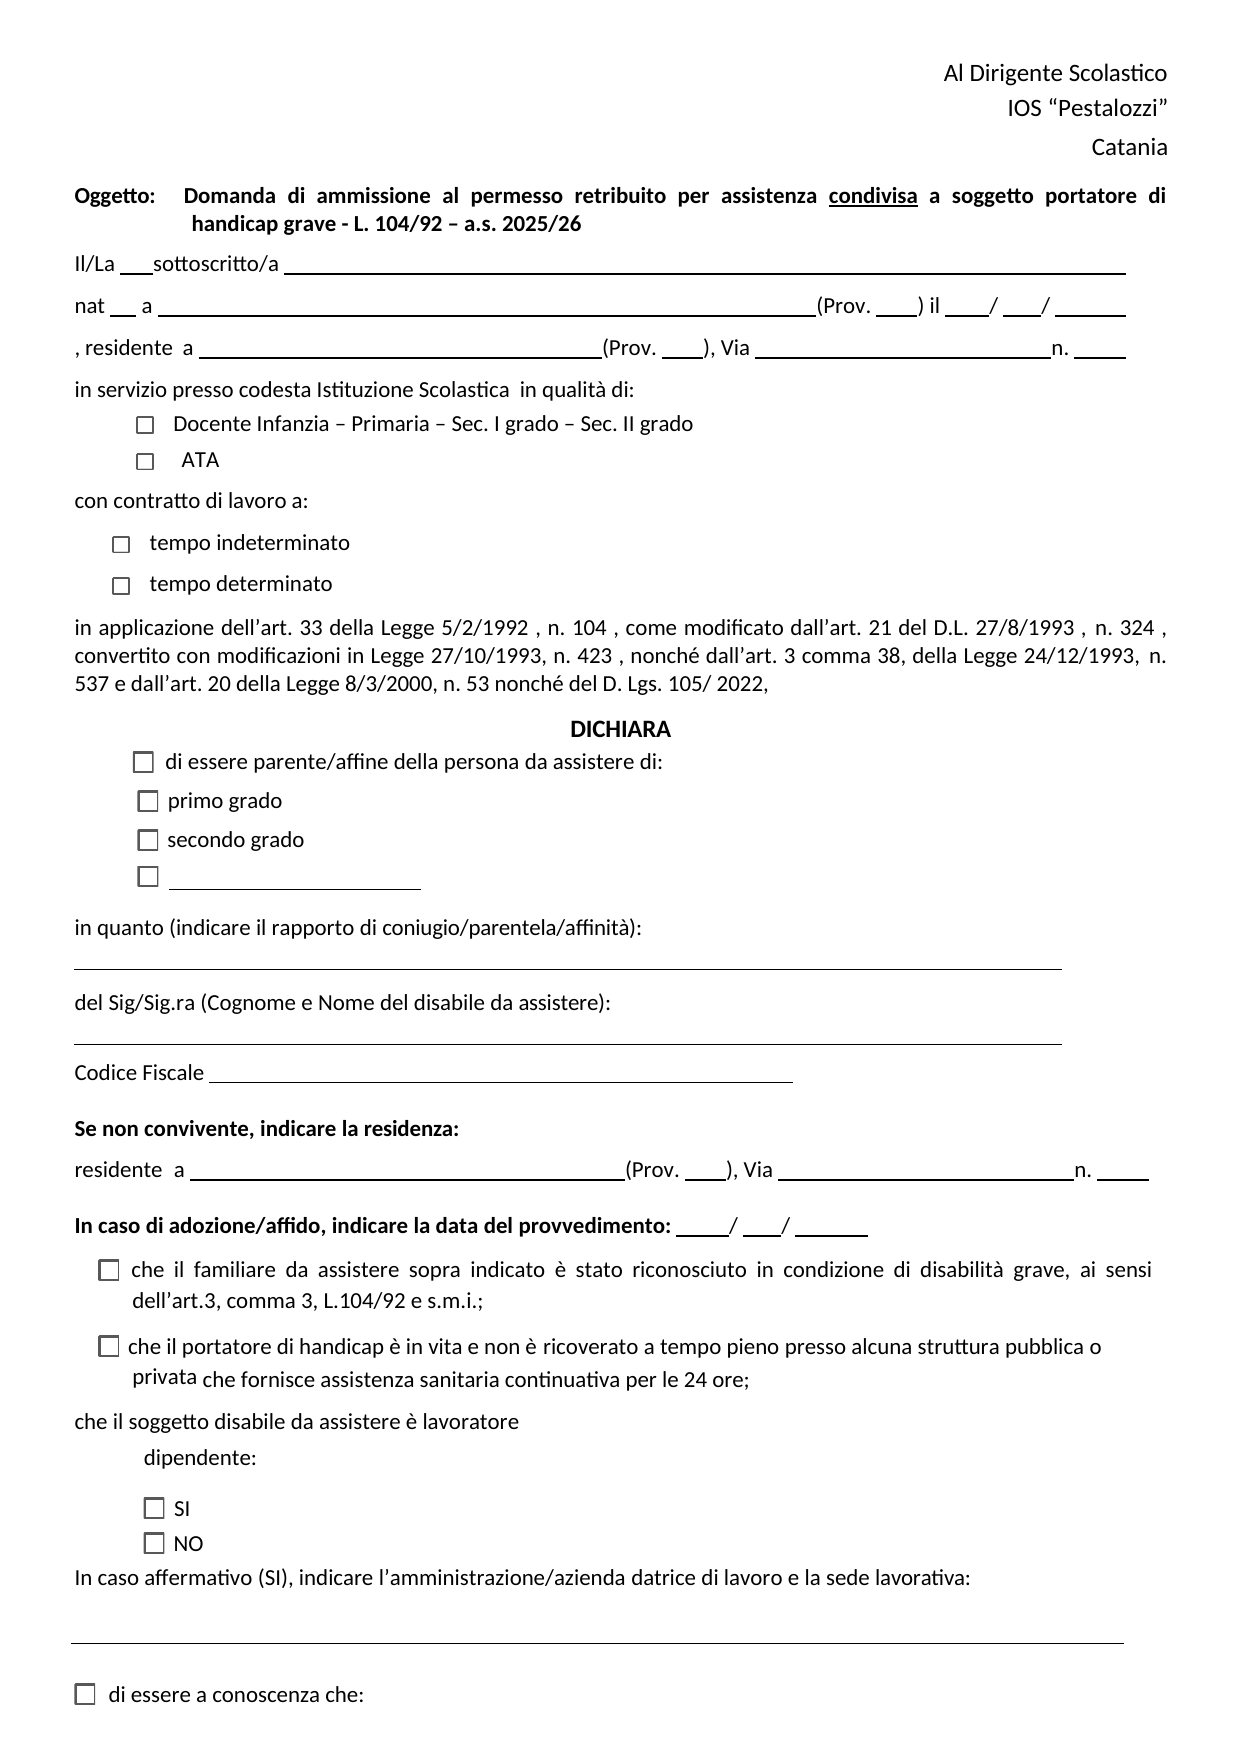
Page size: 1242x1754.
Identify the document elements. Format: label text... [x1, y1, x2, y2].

picture [98, 1335, 119, 1357]
picture [137, 866, 159, 887]
text secondo grado [137, 826, 1168, 856]
picture [143, 1532, 165, 1554]
list tempo indeterminato [112, 528, 354, 559]
text che il familiare da assistere sopra indicato è stato riconosciuto in condizione di disabilità grave, ai sensi dell’art.3, comma 3, L.104/92 e s.m.i.; [98, 1256, 1168, 1314]
text residente a (Prov. ), Via n. [74, 1155, 1168, 1183]
picture [136, 453, 154, 470]
picture [74, 1683, 96, 1705]
text di essere parente/affine della persona da assistere di: primo grado [133, 747, 664, 817]
list tempo determinato [112, 569, 354, 600]
text IOS “Pestalozzi” [895, 92, 1168, 123]
text SI [143, 1494, 627, 1524]
picture [137, 829, 159, 851]
picture [132, 751, 154, 773]
picture [98, 1259, 119, 1281]
list Docente Infanzia – Primaria – Sec. I grado – Sec. II grado [136, 417, 1168, 438]
subtitle In caso di adozione/affido, indicare la data del provvedimento: / / [74, 1211, 1168, 1239]
subtitle Se non convivente, indicare la residenza: [74, 1114, 1168, 1142]
text con contratto di lavoro a: [74, 487, 354, 517]
text in quanto (indicare il rapporto di coniugio/parentela/affinità): [74, 913, 1168, 941]
text Il/La sottoscritto/a nat a (Prov. ) il / / , residente a (Prov. ), Via n. in servizio presso codesta Istituzione Scolastica in qualità di: [74, 249, 1134, 403]
text in applicazione dell’art. 33 della Legge 5/2/1992 , n. 104 , come modificato dall’art. 21 del D.L. 27/8/1993 , n. 324 , convertito con modificazioni in Legge 27/10/1993, n. 423 , nonché dall’art. 3 comma 38, della Legge 24/12/1993, n. 537 e dall’art. 20 della Legge 8/3/2000, n. 53 nonché del D. Lgs. 105/ 2022, [74, 613, 1167, 697]
text NO [143, 1533, 1168, 1559]
text In caso affermativo (SI), indicare l’amministrazione/azienda datrice di lavoro e la sede lavorativa: [74, 1563, 1168, 1591]
picture [112, 577, 130, 595]
text che il soggetto disabile da assistere è lavoratore dipendente: [74, 1407, 627, 1471]
picture [136, 416, 154, 434]
subtitle Oggetto: Domanda di ammissione al permesso retribuito per assistenza condivisa a soggetto portatore di handicap grave - L. 104/92 – a.s. 2025/26 [74, 181, 1167, 237]
text di essere a conoscenza che: [74, 1680, 1168, 1711]
text Codice Fiscale [74, 1058, 1168, 1086]
text Al Dirigente Scolastico [74, 57, 1168, 88]
text del Sig/Sig.ra (Cognome e Nome del disabile da assistere): [74, 988, 1168, 1016]
picture [137, 790, 159, 812]
list ATA [136, 445, 255, 476]
text che il portatore di handicap è in vita e non è ricoverato a tempo pieno presso alcuna struttura pubblica o privata che fornisce assistenza sanitaria continuativa per le 24 ore; [98, 1332, 1168, 1393]
picture [143, 1497, 165, 1519]
text Catania [895, 131, 1168, 162]
subtitle DICHIARA [88, 713, 1154, 744]
picture [112, 536, 130, 553]
